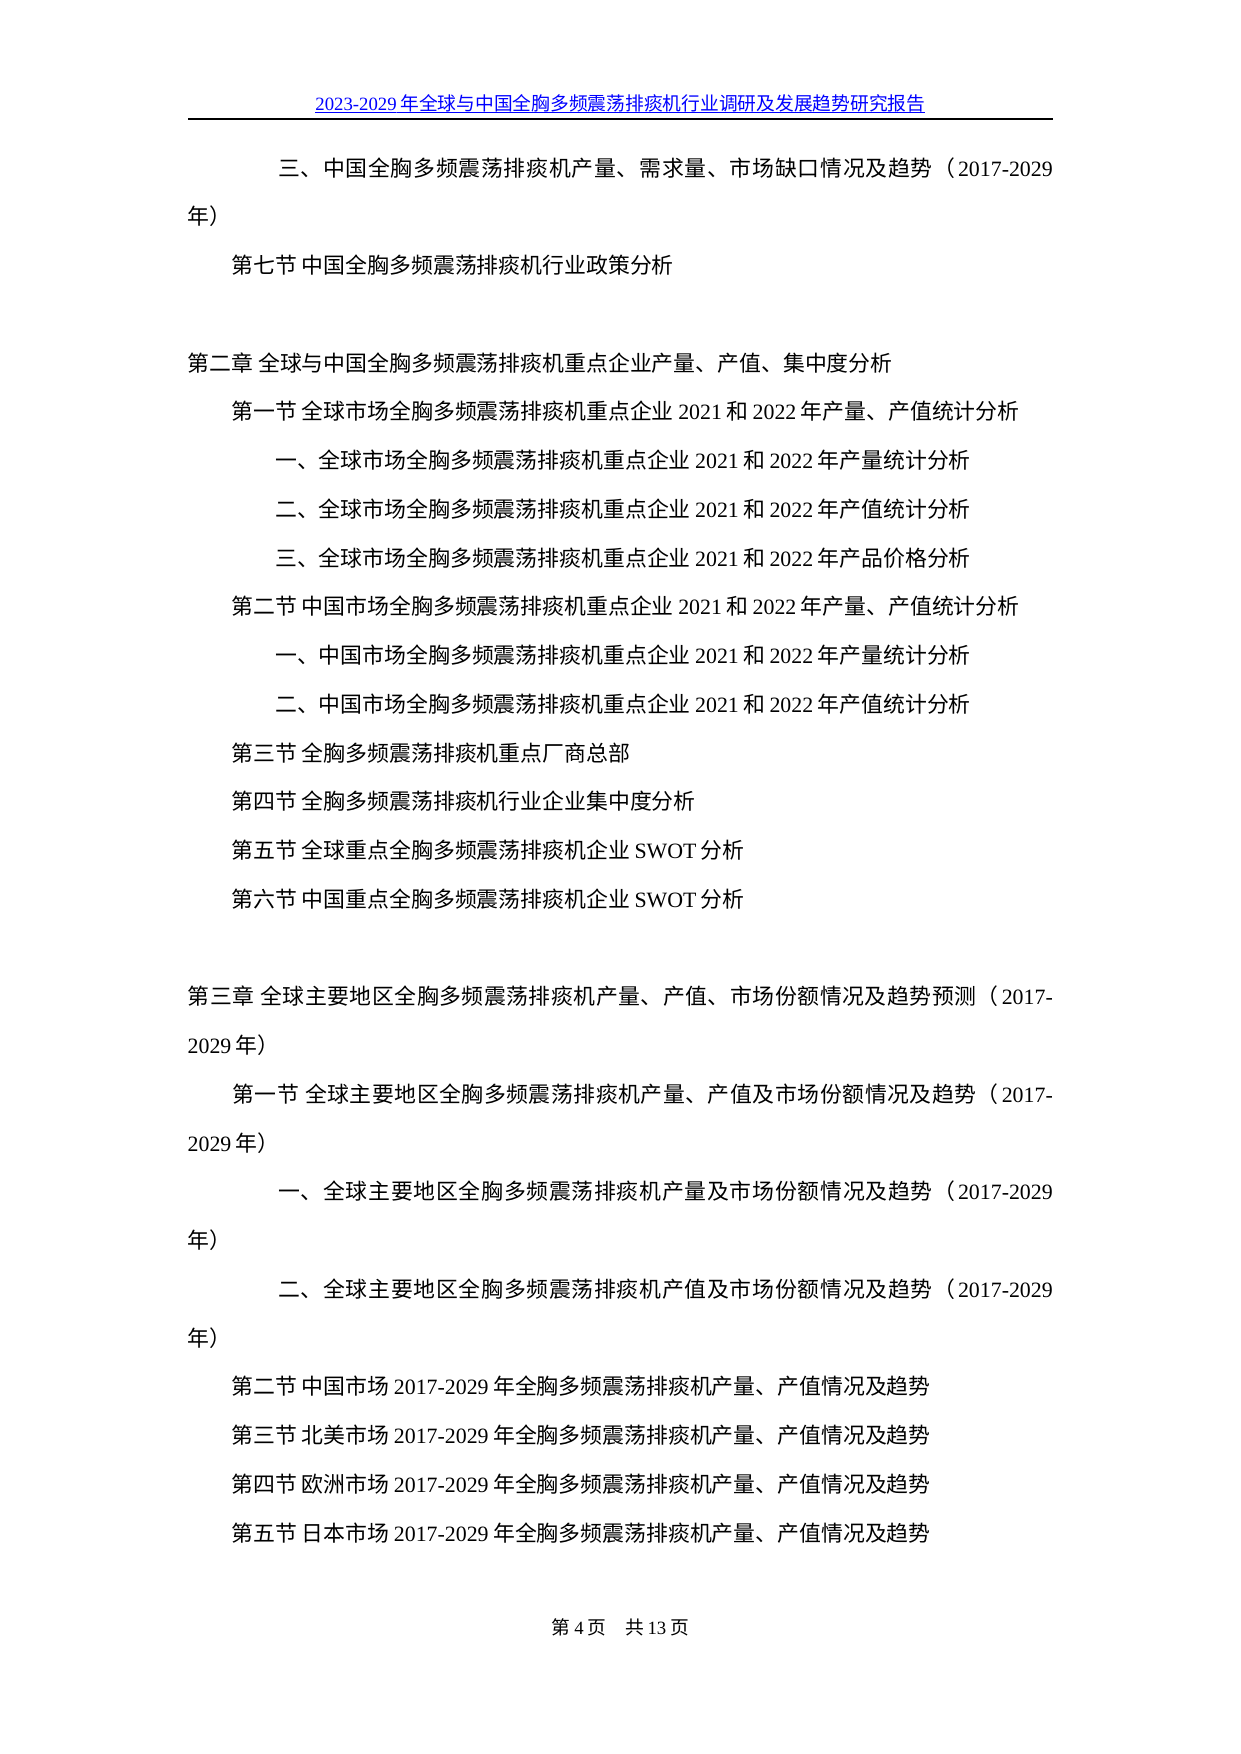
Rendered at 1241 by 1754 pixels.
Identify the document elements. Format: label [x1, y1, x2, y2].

text [187, 150, 1053, 1548]
